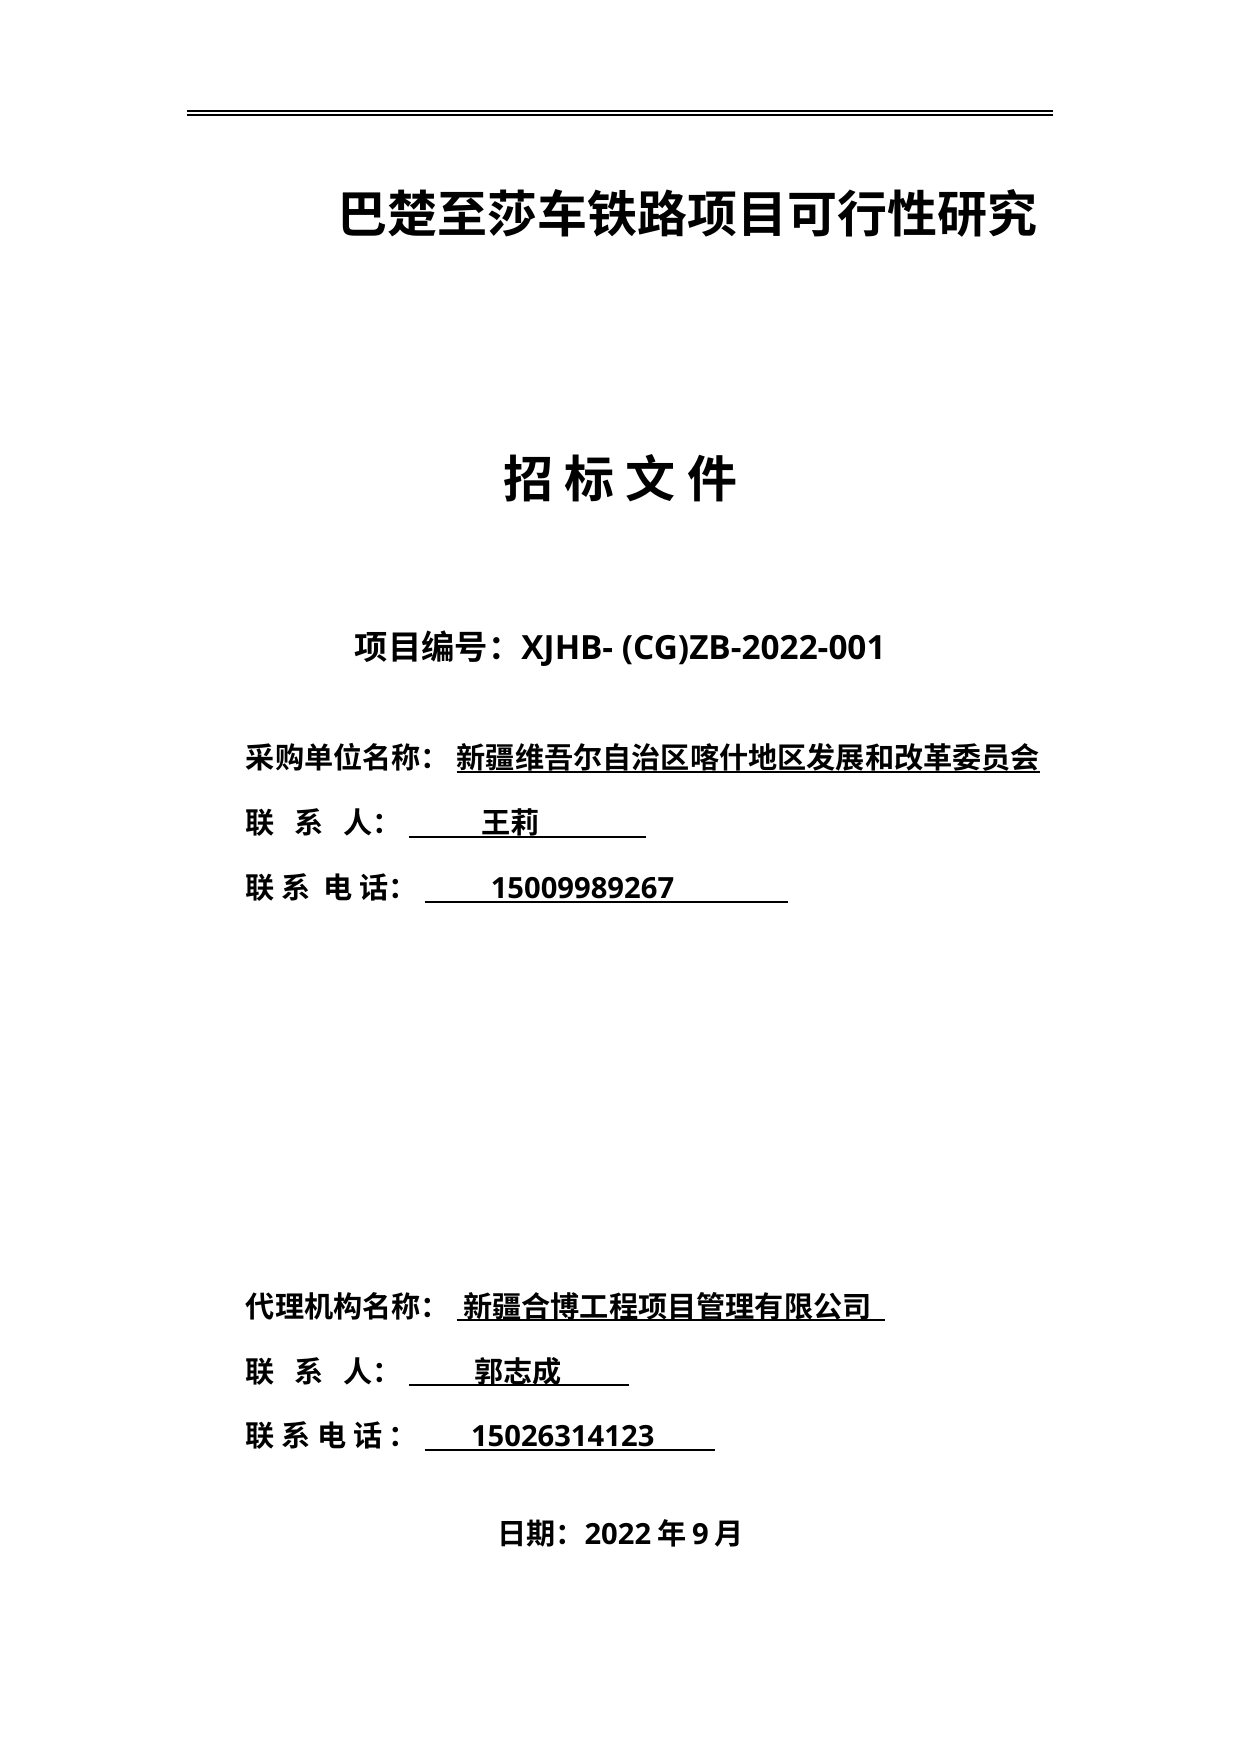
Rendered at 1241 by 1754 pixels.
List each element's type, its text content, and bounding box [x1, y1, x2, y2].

text 联 系 电 话 ： 15026314123 [187, 1402, 1053, 1467]
text 招 标 文 件 [187, 427, 1053, 525]
text 项目编号：XJHB- (CG)ZB-2022-001 [187, 612, 1053, 677]
text 采购单位名称： 新疆维吾尔自治区喀什地区发展和改革委员会 [187, 723, 1053, 788]
text 联 系 人： 王莉 [187, 788, 1053, 853]
text 联 系 电 话： 15009989267 [187, 853, 1053, 918]
text 巴楚至莎车铁路项目可行性研究 [187, 162, 1053, 259]
text 联 系 人： 郭志成 [187, 1337, 1053, 1402]
text 代理机构名称： 新疆合博工程项目管理有限公司 [187, 1272, 1053, 1337]
text 日期：2022年9月 [187, 1499, 1053, 1564]
